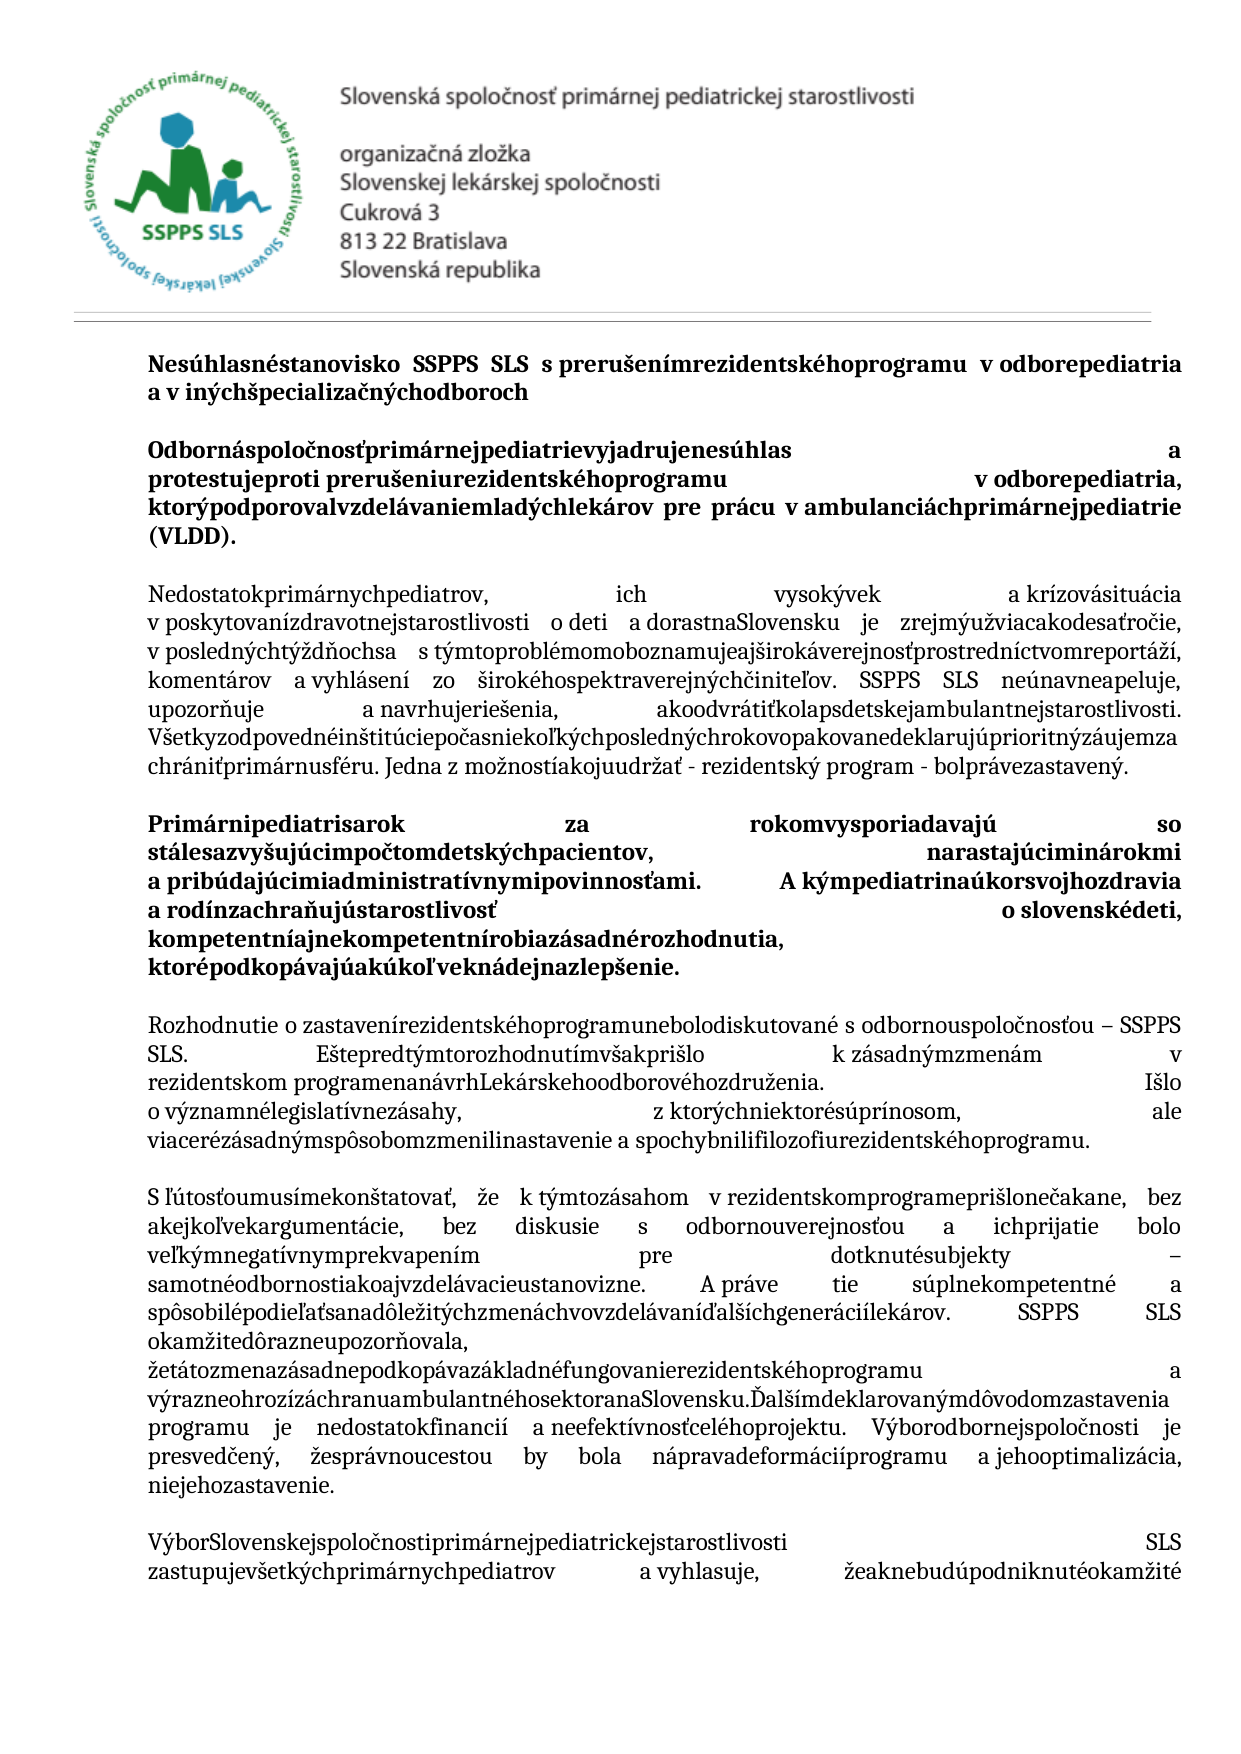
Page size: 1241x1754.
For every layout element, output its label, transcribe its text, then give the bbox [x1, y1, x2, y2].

text Nedostatokprimárnychpediatrov, ich vysokývek a krízovásituácia v poskytovanízdravotnejstarostlivosti o deti a dorastnaSlovensku je zrejmýužviacakodesaťročie, v poslednýchtýždňochsa s týmtoproblémomoboznamujeajširokáverejnosťprostredníctvomreportáží, komentárov a vyhlásení zo širokéhospektraverejnýchčiniteľov. SSPPS SLS neúnavneapeluje, upozorňuje a navrhujeriešenia, akoodvrátiťkolapsdetskejambulantnejstarostlivosti. Všetkyzodpovednéinštitúciepočasniekoľkýchposlednýchrokovopakovanedeklarujúprioritnýzáujemzachrániťprimárnusféru. Jedna z možnostíakojuudržať - rezidentský program - bolprávezastavený. [148, 579, 1182, 781]
text Rozhodnutie o zastavenírezidentskéhoprogramunebolodiskutované s odbornouspoločnosťou – SSPPS SLS. Eštepredtýmtorozhodnutímvšakprišlo k zásadnýmzmenám v rezidentskom programenanávrhLekárskehoodborovéhozdruženia. Išlo o významnélegislatívnezásahy, z ktorýchniektorésúprínosom, ale viacerézásadnýmspôsobomzmenilinastavenie a spochybnilifilozofiurezidentskéhoprogramu. [148, 1011, 1182, 1154]
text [148, 1528, 1182, 1586]
text S ľútosťoumusímekonštatovať, že k týmtozásahom v rezidentskomprogrameprišlonečakane, bez akejkoľvekargumentácie, bez diskusie s odbornouverejnosťou a ichprijatie bolo veľkýmnegatívnymprekvapením pre dotknutésubjekty – samotnéodbornostiakoajvzdelávacieustanovizne. A práve tie súplnekompetentné a spôsobilépodieľaťsanadôležitýchzmenáchvovzdelávaníďalšíchgeneráciílekárov. SSPPS SLS okamžitedôrazneupozorňovala, žetátozmenazásadnepodkopávazákladnéfungovanierezidentskéhoprogramu a výrazneohrozízáchranuambulantnéhosektoranaSlovensku.Ďalšímdeklarovanýmdôvodomzastaveniaprogramu je nedostatokfinancií a neefektívnosťceléhoprojektu. Výborodbornejspoločnosti je presvedčený, žesprávnoucestou by bola nápravadeformáciíprogramu a jehooptimalizácia, niejehozastavenie. [148, 1183, 1182, 1499]
text Nesúhlasnéstanovisko SSPPS SLS s prerušenímrezidentskéhoprogramu v odborepediatria a v inýchšpecializačnýchodboroch [148, 349, 1182, 407]
text Primárnipediatrisarok za rokomvysporiadavajú so stálesazvyšujúcimpočtomdetskýchpacientov, narastajúciminárokmi a pribúdajúcimiadministratívnymipovinnosťami. A kýmpediatrinaúkorsvojhozdravia a rodínzachraňujústarostlivosť o slovenskédeti, kompetentníajnekompetentnírobiazásadnérozhodnutia, ktorépodkopávajúakúkoľveknádejnazlepšenie. [148, 809, 1182, 982]
text Odbornáspoločnosťprimárnejpediatrievyjadrujenesúhlas a protestujeproti prerušeniurezidentskéhoprogramu v odborepediatria, ktorýpodporovalvzdelávaniemladýchlekárov pre prácu v ambulanciáchprimárnejpediatrie (VLDD). [148, 436, 1182, 551]
